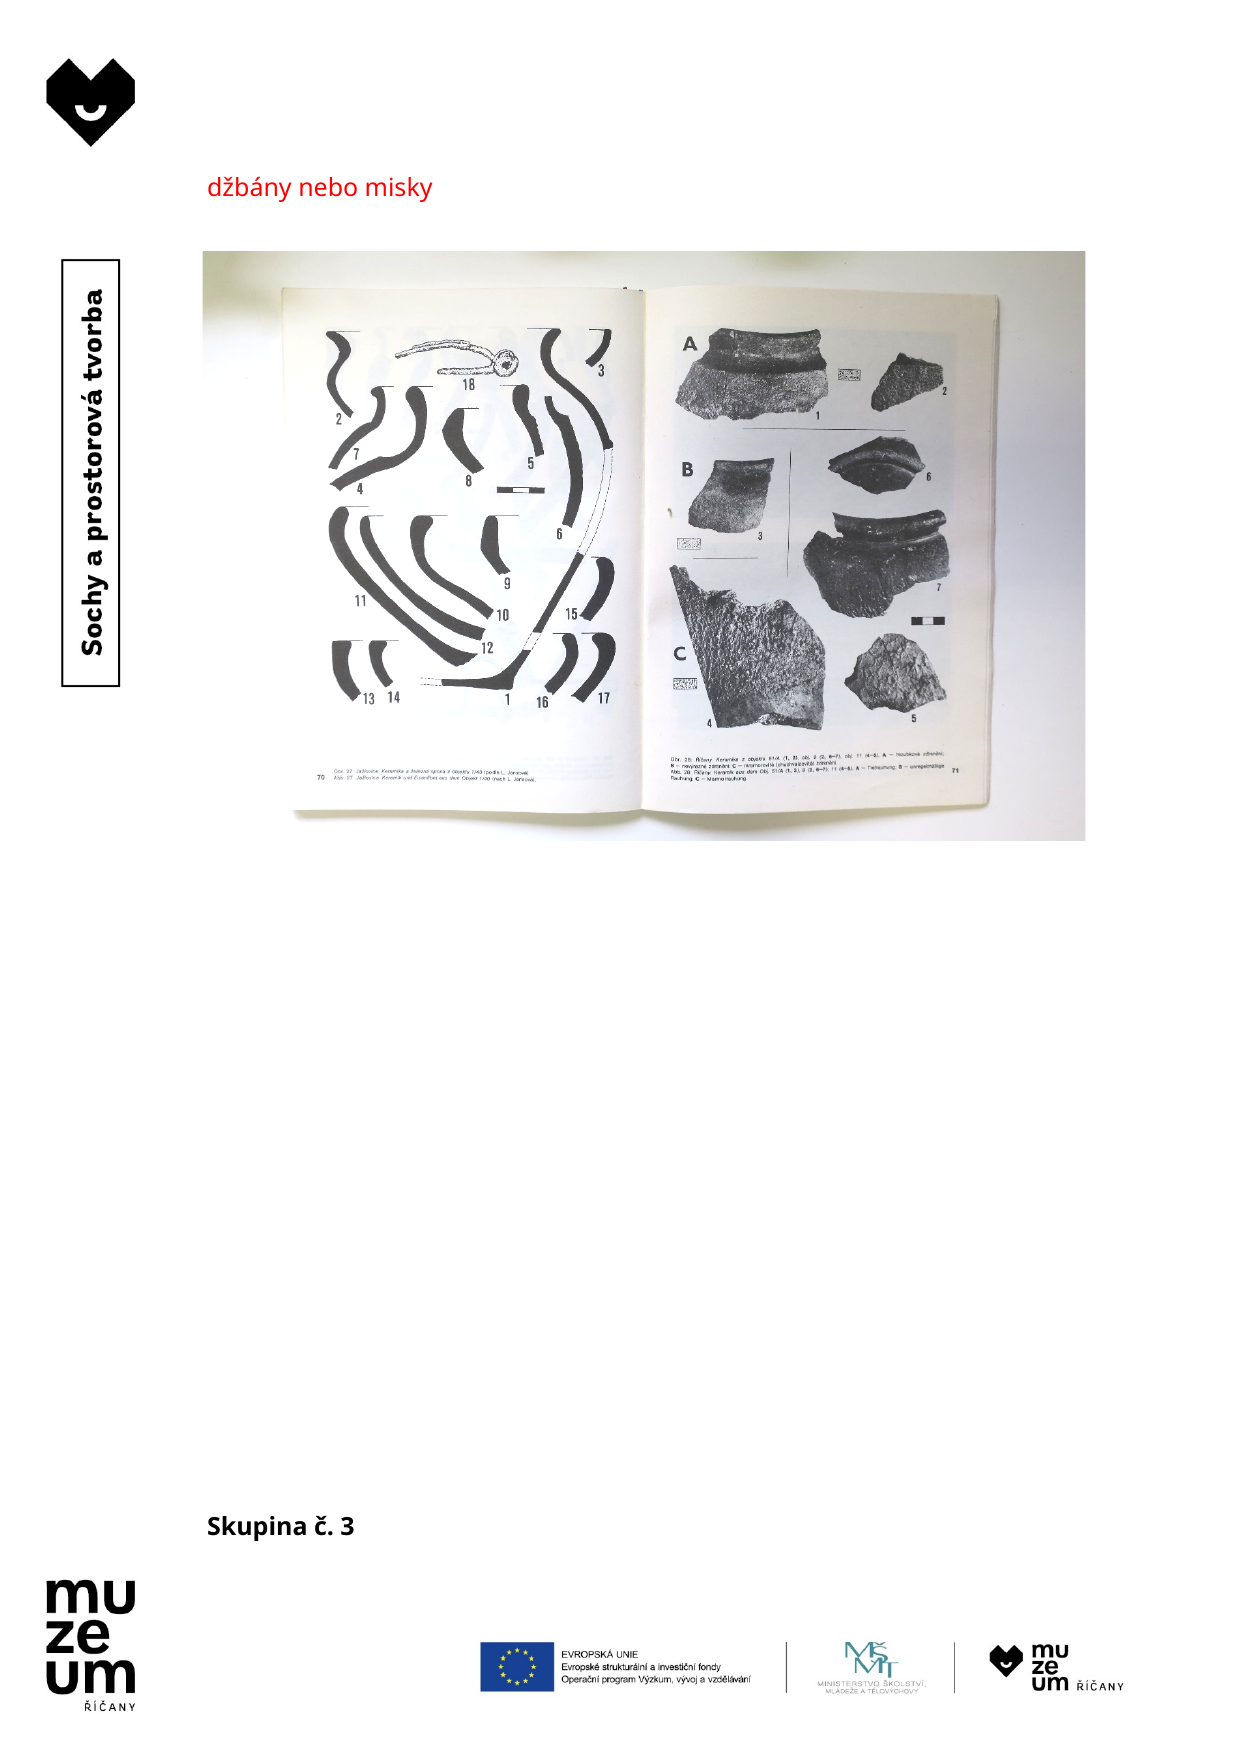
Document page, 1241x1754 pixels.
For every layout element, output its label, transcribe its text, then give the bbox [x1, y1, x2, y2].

text Skupina č. 3 [207, 1508, 1092, 1542]
picture [2, 0, 1241, 1752]
text džbány nebo misky [207, 170, 1092, 204]
